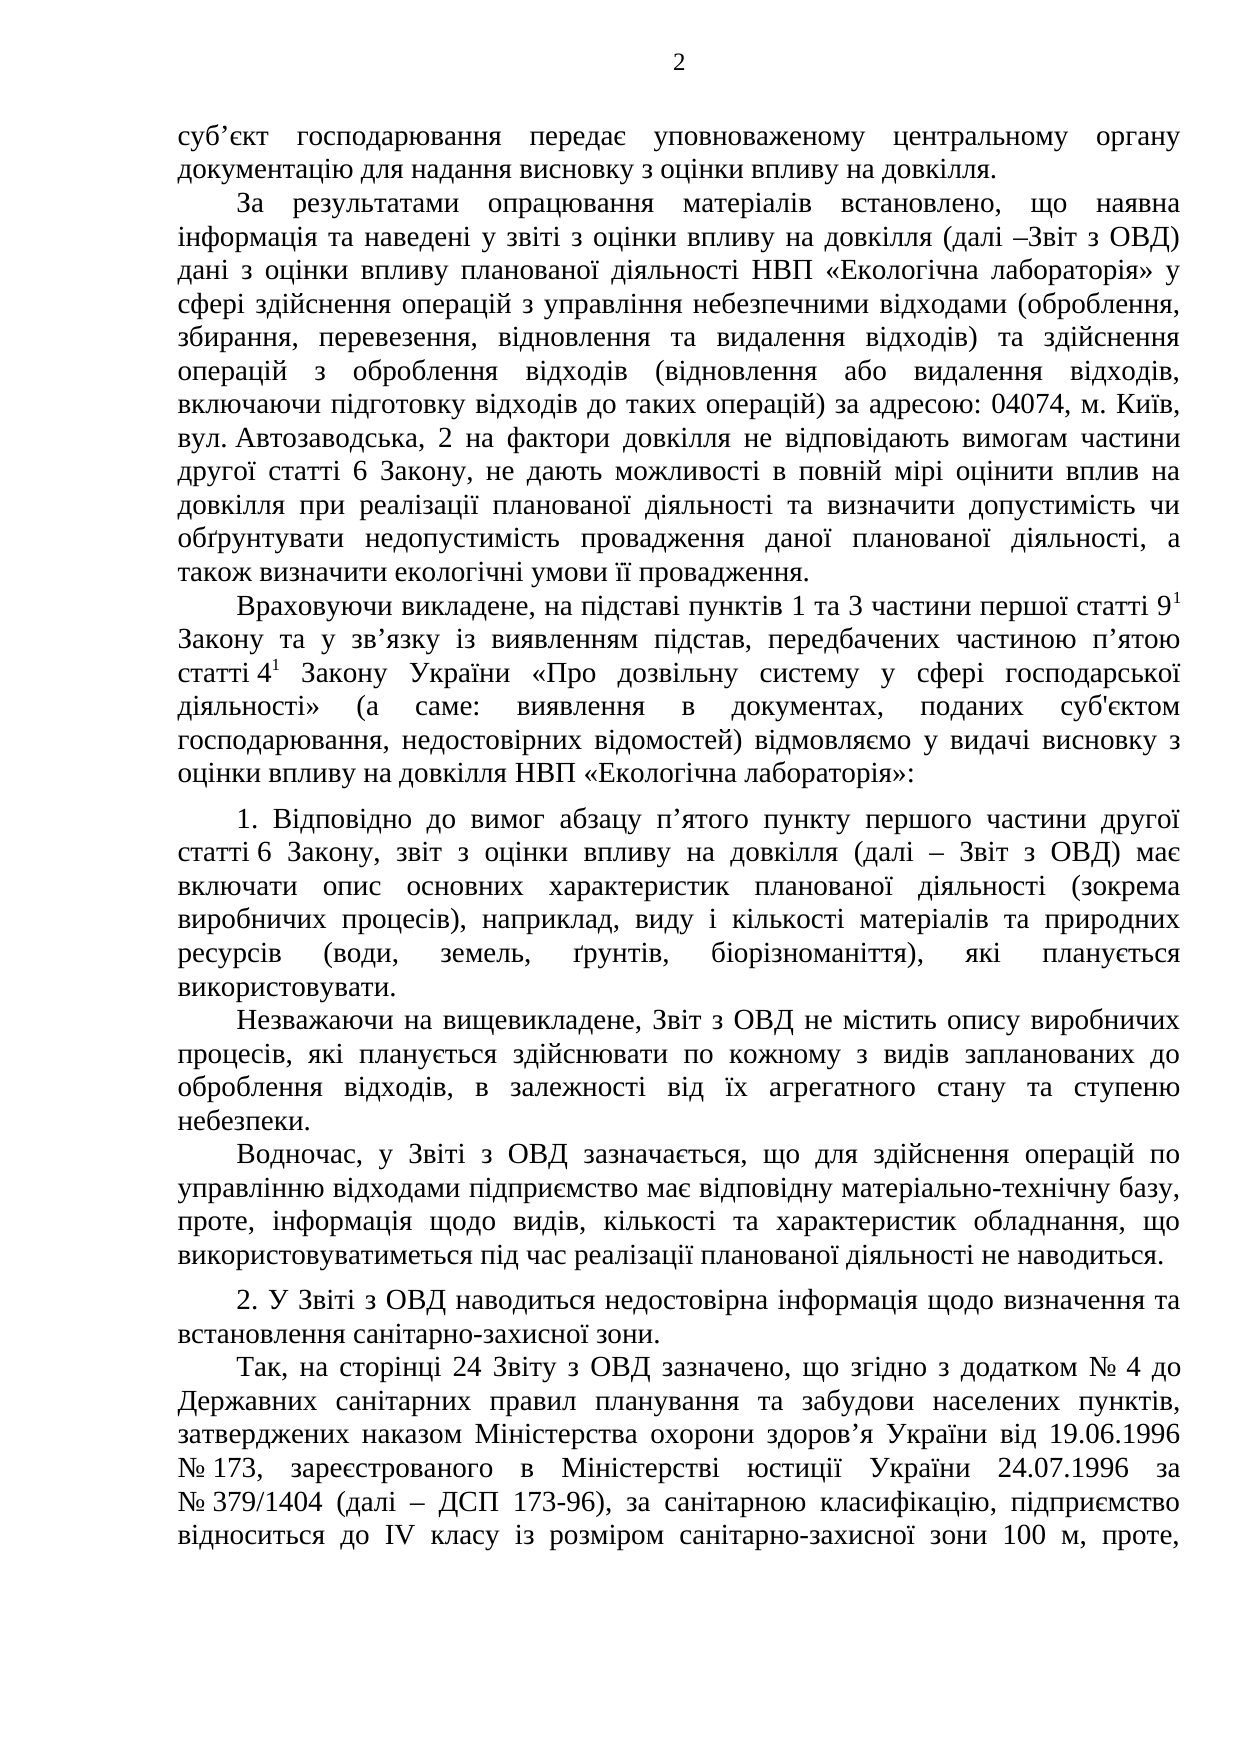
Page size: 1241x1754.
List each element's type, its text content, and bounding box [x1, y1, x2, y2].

text 1. Відповідно до вимог абзацу п’ятого пункту першого частини другої статті 6 Закону, звіт з оцінки впливу на довкілля (далі – Звіт з ОВД) має включати опис основних характеристик планованої діяльності (зокрема виробничих процесів), наприклад, виду і кількості матеріалів та природних ресурсів (води, земель, ґрунтів, біорізноманіття), які планується використовувати. [177, 801, 1181, 1002]
text 2. У Звіті з ОВД наводиться недостовірна інформація щодо визначення та встановлення санітарно-захисної зони. [177, 1282, 1181, 1349]
text Враховуючи викладене, на підставі пунктів 1 та 3 частини першої статті 91 Закону та у зв’язку із виявленням підстав, передбачених частиною п’ятою статті 41 Закону України «Про дозвільну систему у сфері господарської діяльності» (а саме: виявлення в документах, поданих суб'єктом господарювання, недостовірних відомостей) відмовляємо у видачі висновку з оцінки впливу на довкілля НВП «Екологічна лабораторія»: [177, 588, 1181, 789]
text Незважаючи на вищевикладене, Звіт з ОВД не містить опису виробничих процесів, які планується здійснювати по кожному з видів запланованих до оброблення відходів, в залежності від їх агрегатного стану та ступеню небезпеки. [177, 1002, 1181, 1136]
text Водночас, у Звіті з ОВД зазначається, що для здійснення операцій по управлінню відходами підприємство має відповідну матеріально-технічну базу, проте, інформація щодо видів, кількості та характеристик обладнання, що використовуватиметься під час реалізації планованої діяльності не наводиться. [177, 1136, 1181, 1271]
text За результатами опрацювання матеріалів встановлено, що наявна інформація та наведені у звіті з оцінки впливу на довкілля (далі –Звіт з ОВД) дані з оцінки впливу планованої діяльності НВП «Екологічна лабораторія» у сфері здійснення операцій з управління небезпечними відходами (оброблення, збирання, перевезення, відновлення та видалення відходів) та здійснення операцій з оброблення відходів (відновлення або видалення відходів, включаючи підготовку відходів до таких операцій) за адресою: 04074, м. Київ, вул. Автозаводська, 2 на фактори довкілля не відповідають вимогам частини другої статті 6 Закону, не дають можливості в повній мірі оцінити вплив на довкілля при реалізації планованої діяльності та визначити допустимість чи обґрунтувати недопустимість провадження даної планованої діяльності, а також визначити екологічні умови її провадження. [177, 185, 1181, 588]
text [177, 1349, 1181, 1551]
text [177, 118, 1181, 185]
